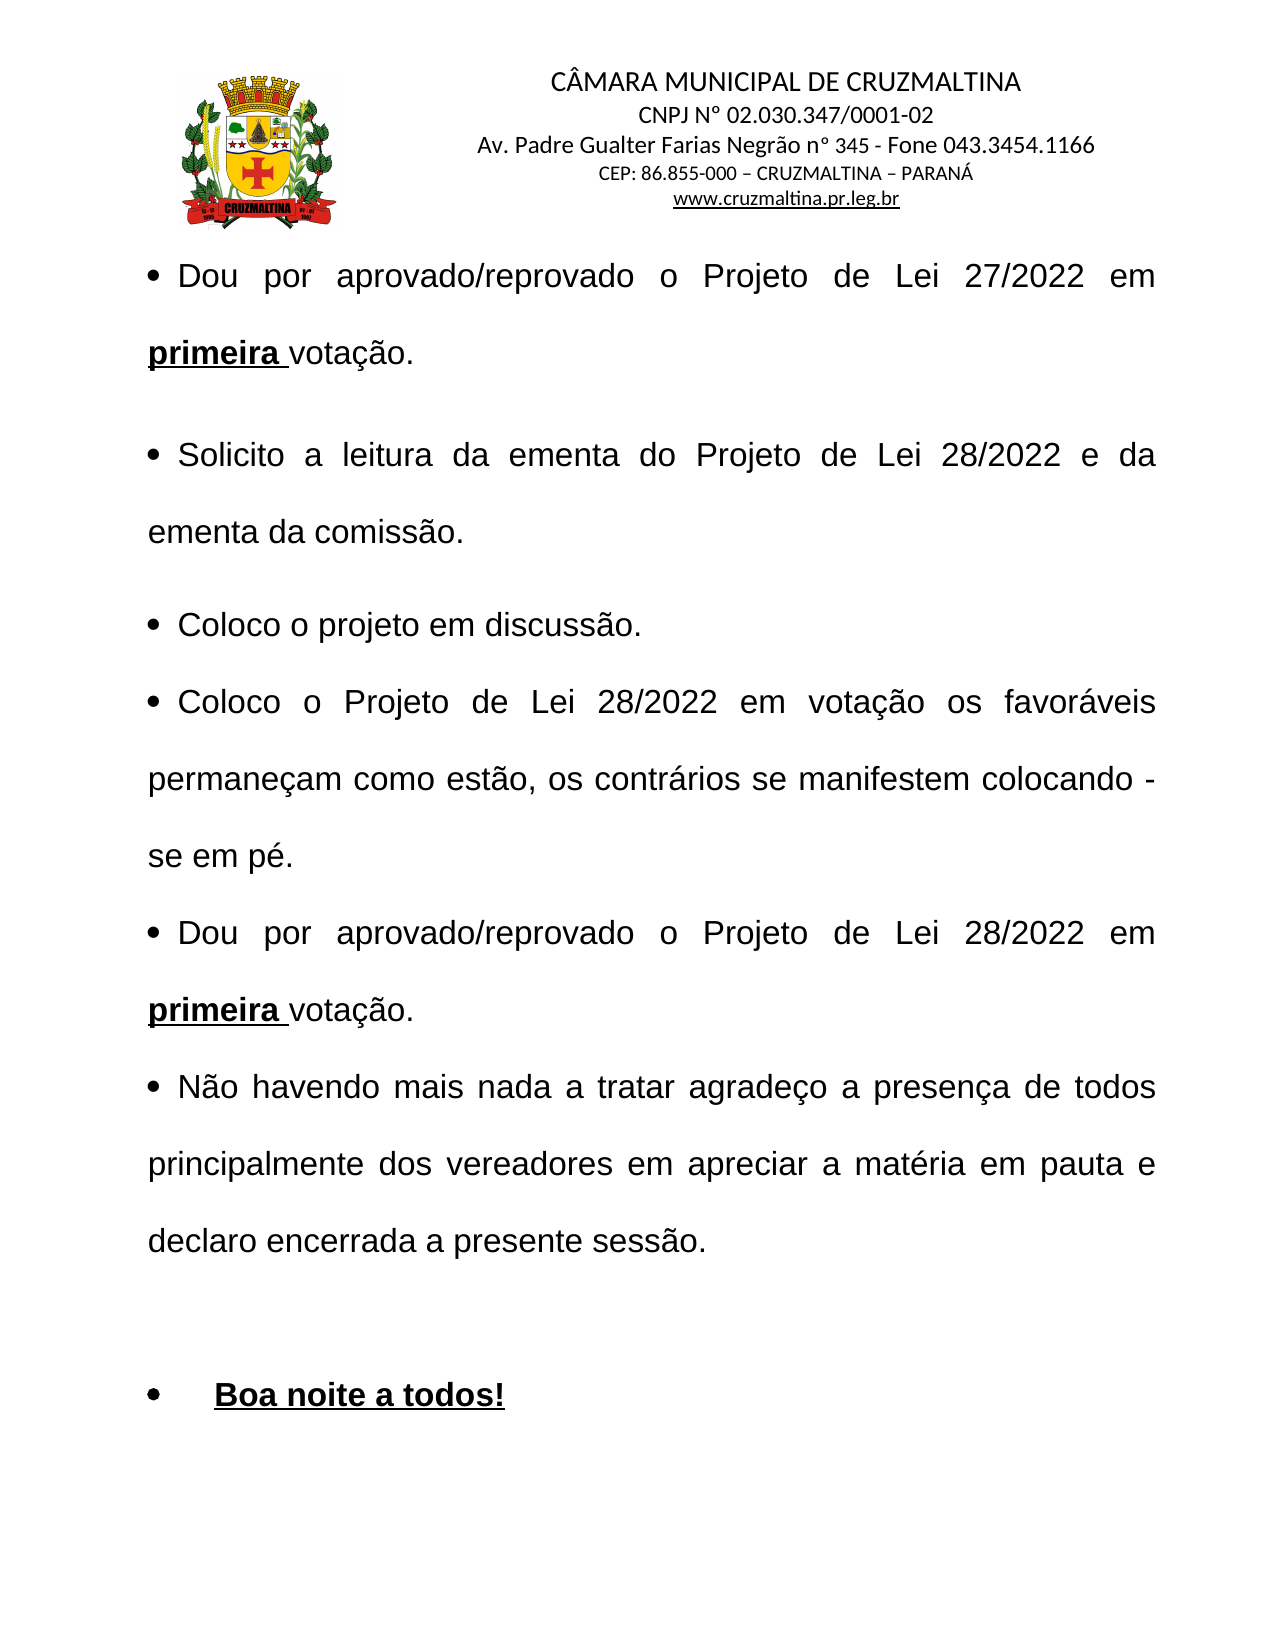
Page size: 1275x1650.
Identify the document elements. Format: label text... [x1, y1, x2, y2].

list Coloco o Projeto de Lei 28/2022 em votação os favoráveis permaneçam como estão, os contrários se manifestem colocando - se em pé. [148, 682, 1157, 875]
list Solicito a leitura da ementa do Projeto de Lei 28/2022 e da ementa da comissão. [148, 435, 1157, 550]
list Boa noite a todos! [148, 1375, 1157, 1413]
list Coloco o projeto em discussão. [148, 605, 1157, 644]
list Dou por aprovado/reprovado o Projeto de Lei 28/2022 em primeira votação. [148, 913, 1157, 1029]
picture [177, 73, 339, 232]
list Não havendo mais nada a tratar agradeço a presença de todos principalmente dos vereadores em apreciar a matéria em pauta e declaro encerrada a presente sessão. [148, 1067, 1157, 1259]
list Dou por aprovado/reprovado o Projeto de Lei 27/2022 em primeira votação. [148, 256, 1157, 371]
